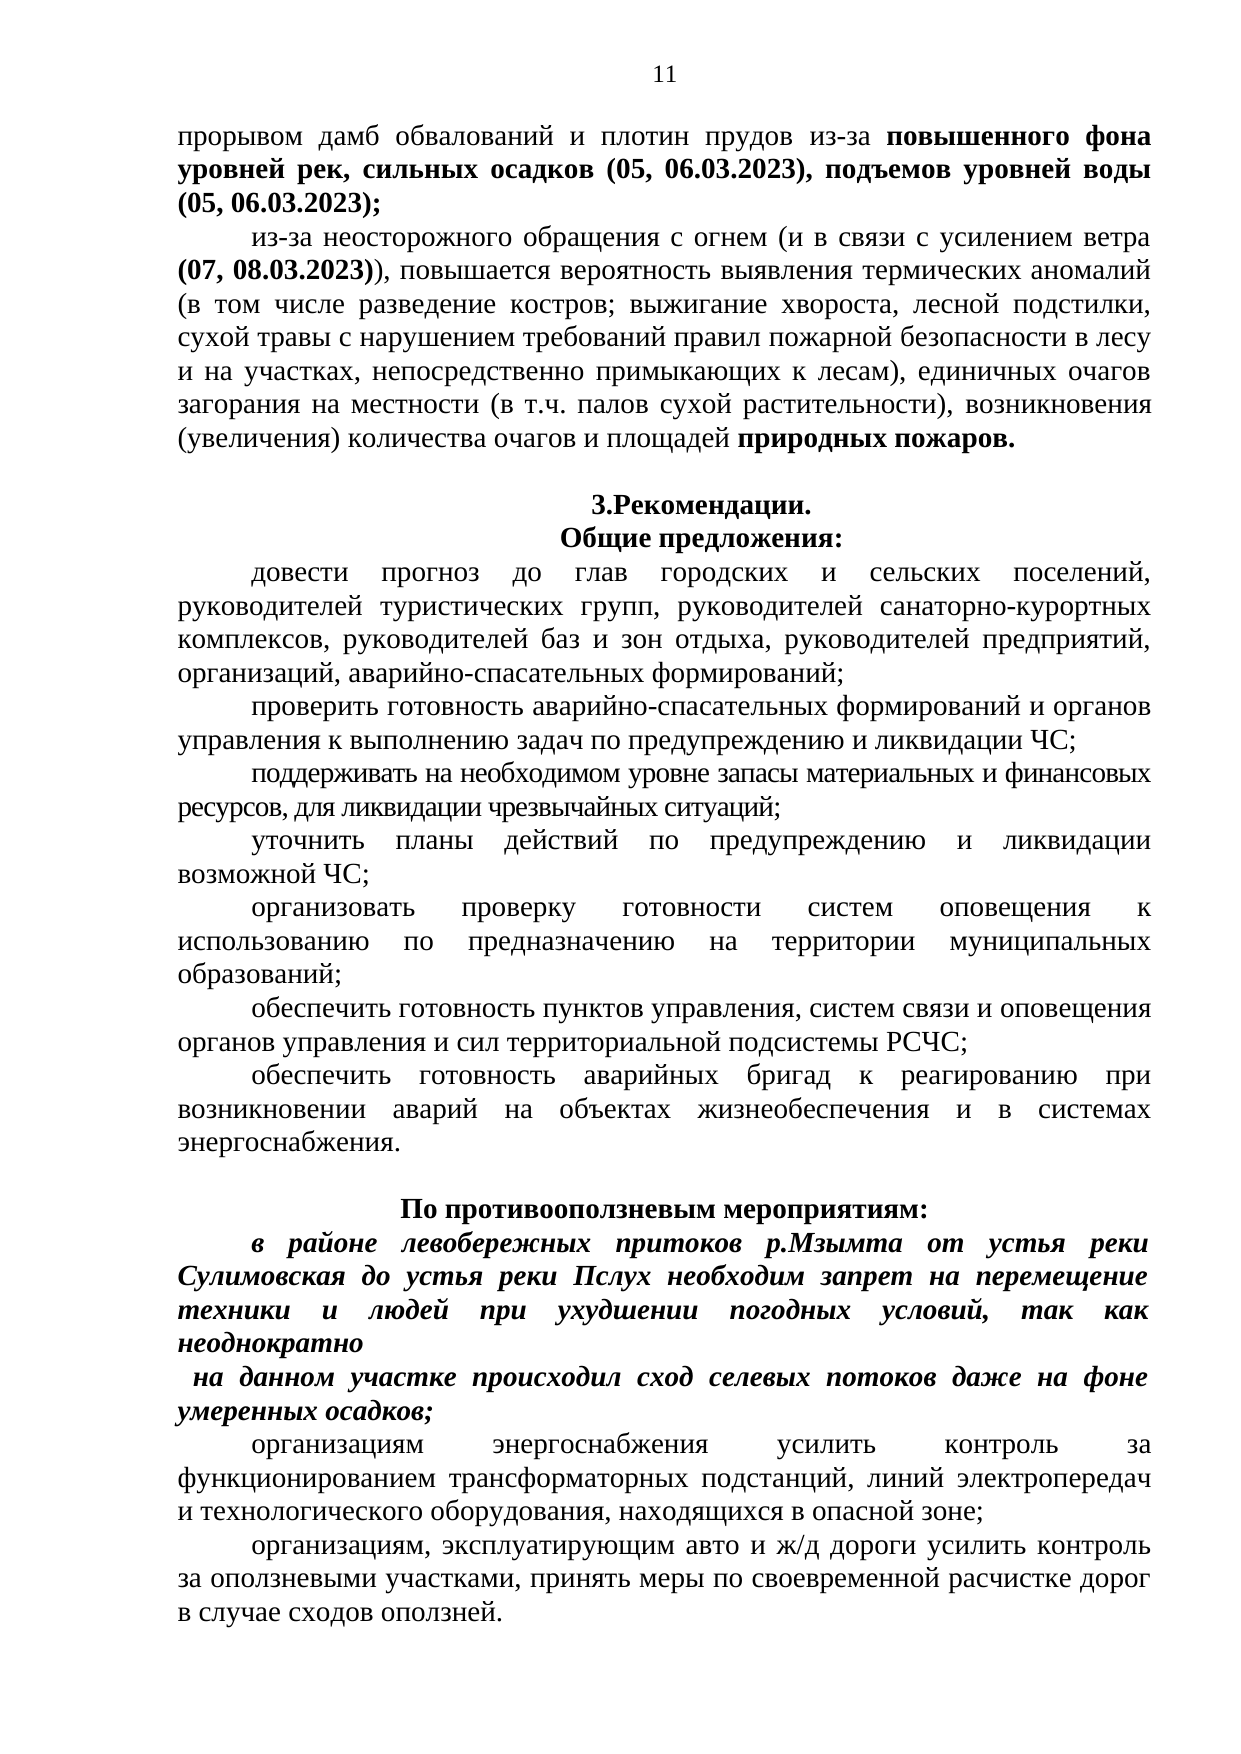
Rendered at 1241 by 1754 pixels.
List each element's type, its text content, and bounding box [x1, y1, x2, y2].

text довести прогноз до глав городских и сельских поселений, руководителей туристических групп, руководителей санаторно-курортных комплексов, руководителей баз и зон отдыха, руководителей предприятий, организаций, аварийно-спасательных формирований; [177, 554, 1152, 688]
text Общие предложения: [177, 521, 1152, 554]
text По противооползневым мероприятиям: [177, 1191, 1152, 1225]
text организациям энергоснабжения усилить контроль за функционированием трансформаторных подстанций, линий электропередач и технологического оборудования, находящихся в опасной зоне; [177, 1426, 1152, 1527]
text поддерживать на необходимом уровне запасы материальных и финансовых ресурсов, для ликвидации чрезвычайных ситуаций; [177, 755, 1152, 822]
text организациям, эксплуатирующим авто и ж/д дороги усилить контроль за оползневыми участками, принять меры по своевременной расчистке дорог в случае сходов оползней. [177, 1527, 1152, 1627]
text уточнить планы действий по предупреждению и ликвидации возможной ЧС; [177, 822, 1152, 889]
text в районе левобережных притоков р.Мзымта от устья реки Сулимовская до устья реки Пслух необходим запрет на перемещение техники и людей при ухудшении погодных условий, так как неоднократно [177, 1225, 1152, 1359]
text организовать проверку готовности систем оповещения к использованию по предназначению на территории муниципальных образований; [177, 889, 1152, 990]
text обеспечить готовность пунктов управления, систем связи и оповещения органов управления и сил территориальной подсистемы РСЧС; [177, 990, 1152, 1057]
text на данном участке происходил сход селевых потоков даже на фоне умеренных осадков; [177, 1359, 1152, 1426]
text обеспечить готовность аварийных бригад к реагированию при возникновении аварий на объектах жизнеобеспечения и в системах энергоснабжения. [177, 1057, 1152, 1158]
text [177, 118, 1152, 219]
text из-за неосторожного обращения с огнем (и в связи с усилением ветра (07, 08.03.2023)), повышается вероятность выявления термических аномалий (в том числе разведение костров; выжигание хвороста, лесной подстилки, сухой травы с нарушением требований правил пожарной безопасности в лесу и на участках, непосредственно примыкающих к лесам), единичных очагов загорания на местности (в т.ч. палов сухой растительности), возникновения (увеличения) количества очагов и площадей природных пожаров. [177, 219, 1152, 453]
text проверить готовность аварийно-спасательных формирований и органов управления к выполнению задач по предупреждению и ликвидации ЧС; [177, 688, 1152, 755]
text 3.Рекомендации. [177, 487, 1152, 521]
